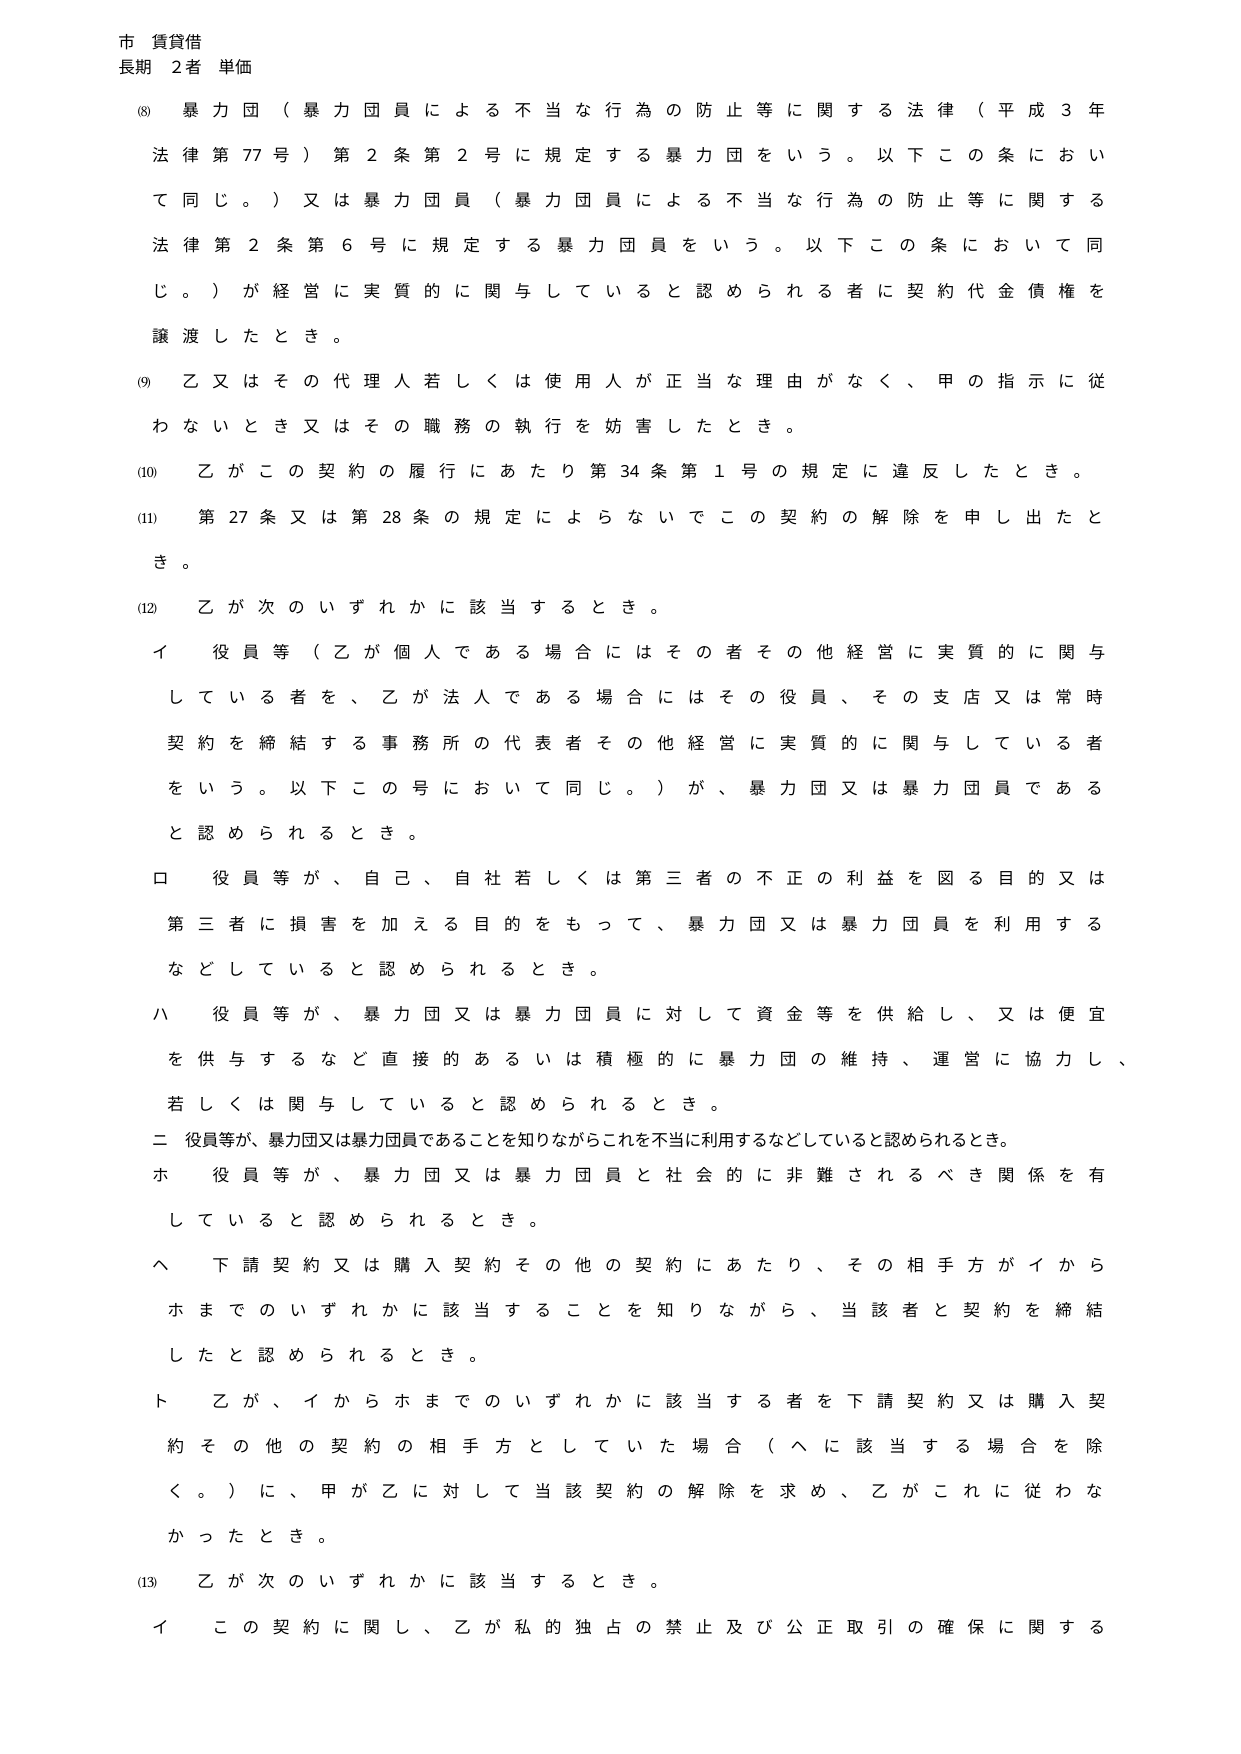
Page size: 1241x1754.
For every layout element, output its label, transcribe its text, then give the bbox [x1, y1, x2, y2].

text ヘ 下請契約又は購入契約その他の契約にあたり、その相手方がイからホまでのいずれかに該当することを知りながら、当該者と契約を締結したと認められるとき。 [151, 1242, 1118, 1377]
text イ 役員等（乙が個人である場合にはその者その他経営に実質的に関与している者を、乙が法人である場合にはその役員、その支店又は常時契約を締結する事務所の代表者その他経営に実質的に関与している者をいう。以下この号において同じ。）が、暴力団又は暴力団員であると認められるとき。 [151, 629, 1118, 855]
text ⑼ 乙又はその代理人若しくは使用人が正当な理由がなく、甲の指示に従わないとき又はその職務の執行を妨害したとき。 [136, 358, 1118, 448]
text ⒀ 乙が次のいずれかに該当するとき。 [136, 1558, 1118, 1603]
text ニ 役員等が、暴力団又は暴力団員であることを知りながらこれを不当に利用するなどしていると認められるとき。 [136, 1126, 1118, 1151]
text ホ 役員等が、暴力団又は暴力団員と社会的に非難されるべき関係を有していると認められるとき。 [151, 1151, 1118, 1242]
text ⑿ 乙が次のいずれかに該当するとき。 [136, 584, 1118, 629]
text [151, 1603, 1118, 1648]
text ト 乙が、イからホまでのいずれかに該当する者を下請契約又は購入契約その他の契約の相手方としていた場合（ヘに該当する場合を除く。）に、甲が乙に対して当該契約の解除を求め、乙がこれに従わなかったとき。 [151, 1377, 1118, 1558]
text ⑽ 乙がこの契約の履行にあたり第34条第１号の規定に違反したとき。 [136, 448, 1118, 493]
text ⑾ 第27条又は第28条の規定によらないでこの契約の解除を申し出たとき。 [136, 493, 1118, 584]
text ロ 役員等が、自己、自社若しくは第三者の不正の利益を図る目的又は第三者に損害を加える目的をもって、暴力団又は暴力団員を利用するなどしていると認められるとき。 [151, 855, 1118, 991]
text ⑻ 暴力団（暴力団員による不当な行為の防止等に関する法律（平成３年法律第77号）第２条第２号に規定する暴力団をいう。以下この条において同じ。）又は暴力団員（暴力団員による不当な行為の防止等に関する法律第２条第６号に規定する暴力団員をいう。以下この条において同じ。）が経営に実質的に関与していると認められる者に契約代金債権を譲渡したとき。 [136, 86, 1118, 358]
text ハ 役員等が、暴力団又は暴力団員に対して資金等を供給し、又は便宜を供与するなど直接的あるいは積極的に暴力団の維持、運営に協力し、若しくは関与していると認められるとき。 [151, 991, 1118, 1126]
